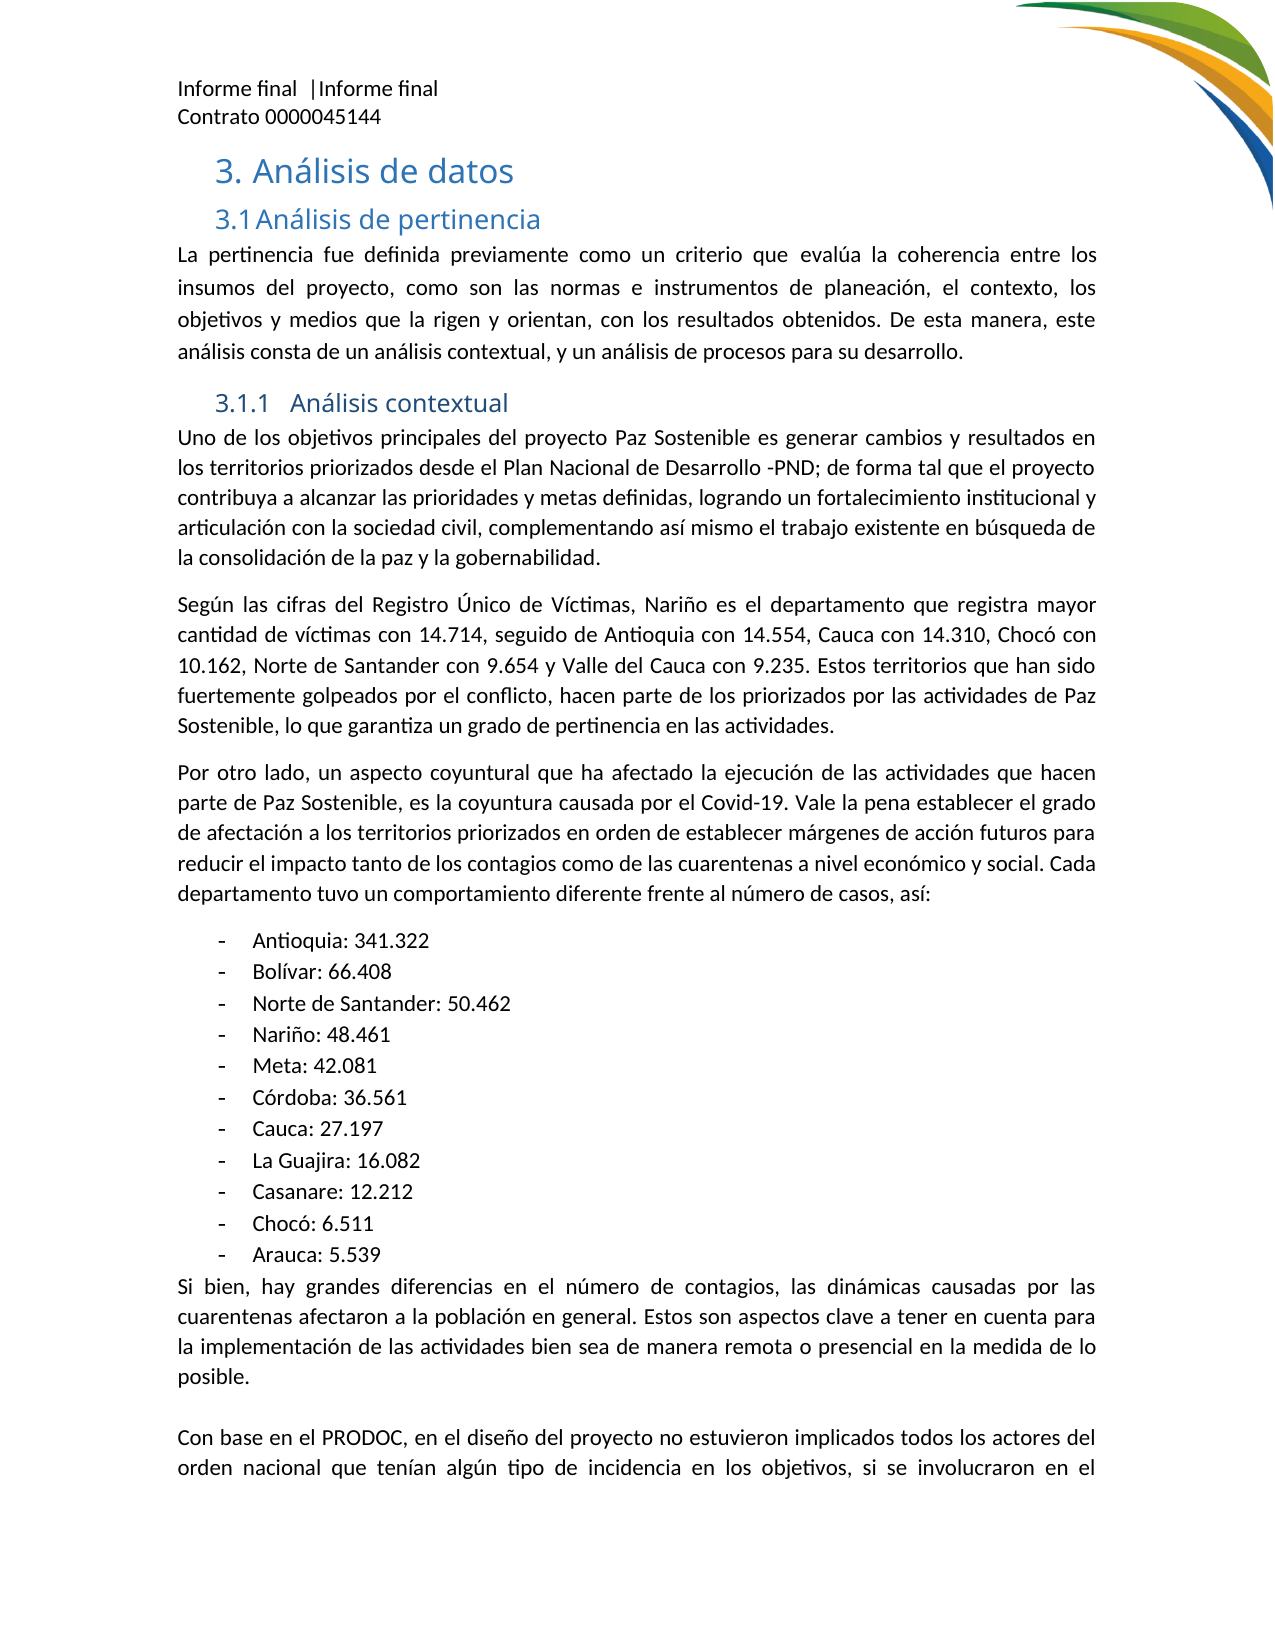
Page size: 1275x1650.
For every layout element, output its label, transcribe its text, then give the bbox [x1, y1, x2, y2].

list Córdoba: 36.561 [215, 1083, 1098, 1112]
list Nariño: 48.461 [215, 1020, 1098, 1049]
list Norte de Santander: 50.462 [215, 989, 1098, 1018]
subtitle Análisis de datos [215, 148, 1098, 193]
list Cauca: 27.197 [215, 1114, 1098, 1144]
text Según las cifras del Registro Único de Víctimas, Nariño es el departamento que registra mayor cantidad de víctimas con 14.714, seguido de Antioquia con 14.554, Cauca con 14.310, Chocó con 10.162, Norte de Santander con 9.654 y Valle del Cauca con 9.235. Estos territorios que han sido fuertemente golpeados por el conflicto, hacen parte de los priorizados por las actividades de Paz Sostenible, lo que garantiza un grado de pertinencia en las actividades. [177, 590, 1098, 739]
text Si bien, hay grandes diferencias en el número de contagios, las dinámicas causadas por las cuarentenas afectaron a la población en general. Estos son aspectos clave a tener en cuenta para la implementación de las actividades bien sea de manera remota o presencial en la medida de lo posible. [177, 1272, 1098, 1391]
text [177, 1423, 1098, 1481]
list Bolívar: 66.408 [215, 957, 1098, 986]
list Meta: 42.081 [215, 1052, 1098, 1081]
list Arauca: 5.539 [215, 1240, 1098, 1269]
subtitle Análisis contextual [215, 386, 1098, 420]
text Uno de los objetivos principales del proyecto Paz Sostenible es generar cambios y resultados en los territorios priorizados desde el Plan Nacional de Desarrollo -PND; de forma tal que el proyecto contribuya a alcanzar las prioridades y metas definidas, logrando un fortalecimiento institucional y articulación con la sociedad civil, complementando así mismo el trabajo existente en búsqueda de la consolidación de la paz y la gobernabilidad. [177, 423, 1098, 572]
list Chocó: 6.511 [215, 1209, 1098, 1238]
subtitle Análisis de pertinencia [215, 201, 1098, 238]
list Antioquia: 341.322 [215, 926, 1098, 955]
text La pertinencia fue definida previamente como un criterio que evalúa la coherencia entre los insumos del proyecto, como son las normas e instrumentos de planeación, el contexto, los objetivos y medios que la rigen y orientan, con los resultados obtenidos. De esta manera, este análisis consta de un análisis contextual, y un análisis de procesos para su desarrollo. [177, 241, 1098, 365]
picture [3, 1, 1273, 1645]
list Casanare: 12.212 [215, 1177, 1098, 1207]
list La Guajira: 16.082 [215, 1146, 1098, 1175]
text Por otro lado, un aspecto coyuntural que ha afectado la ejecución de las actividades que hacen parte de Paz Sostenible, es la coyuntura causada por el Covid-19. Vale la pena establecer el grado de afectación a los territorios priorizados en orden de establecer márgenes de acción futuros para reducir el impacto tanto de los contagios como de las cuarentenas a nivel económico y social. Cada departamento tuvo un comportamiento diferente frente al número de casos, así: [177, 758, 1098, 907]
